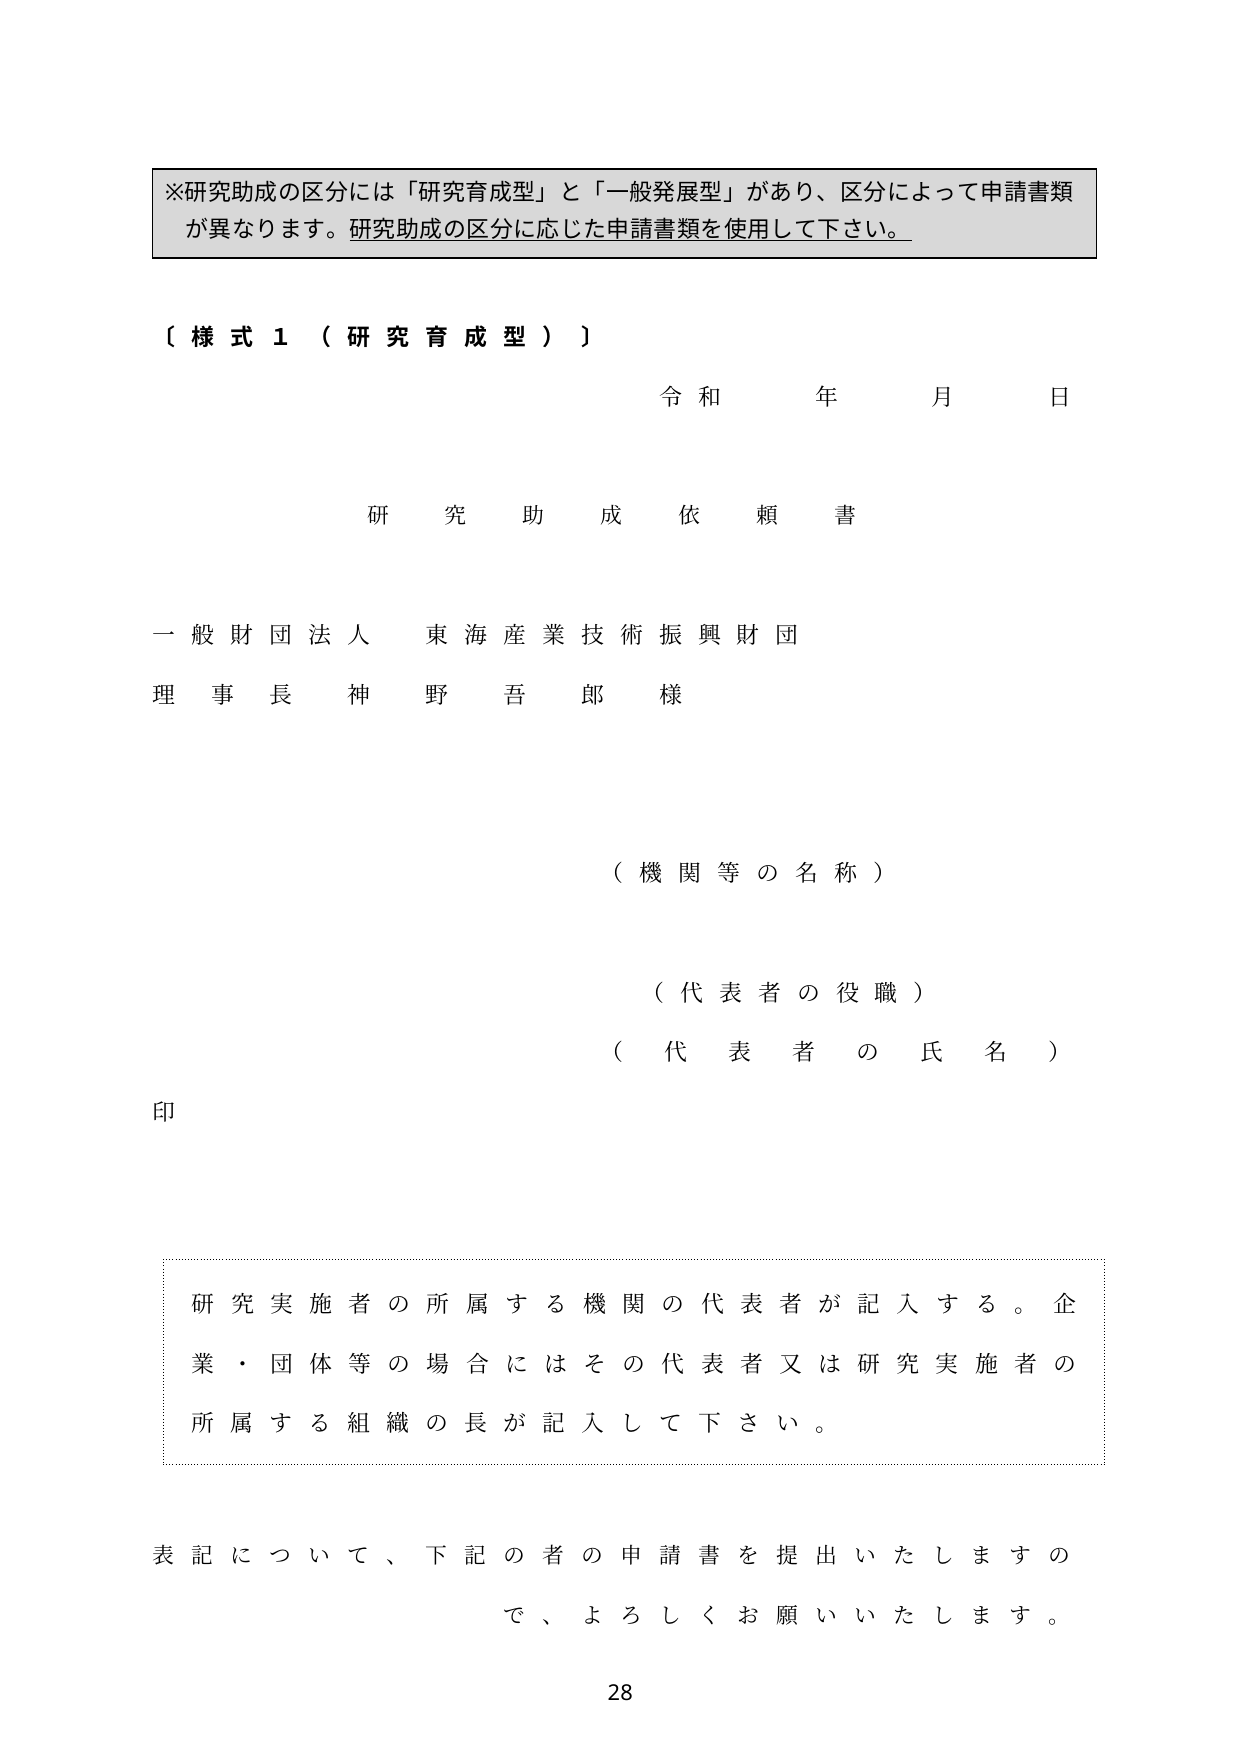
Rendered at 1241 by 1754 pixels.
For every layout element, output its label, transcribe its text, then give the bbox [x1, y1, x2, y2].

text （機関等の名称） [153, 842, 1088, 902]
text 研 究 助 成 依 頼 書 [153, 484, 1088, 544]
text （代表者の役職） [153, 961, 1088, 1021]
text （代表者の氏名） 印 [153, 1021, 1088, 1140]
text 理 事 長 神 野 吾 郎 様 [153, 663, 1088, 723]
text 一般財団法人 東海産業技術振興財団 [153, 604, 1088, 663]
text 〔様式１（研究育成型）〕 [153, 306, 1088, 365]
text 令和 年 月 日 [153, 365, 1088, 425]
table_header 研究実施者の所属する機関の代表者が記入する。企業・団体等の場合にはその代表者又は研究実施者の所属する組織の長が記入して下さい。 [164, 1259, 1104, 1464]
text 表記について、下記の者の申請書を提出いたしますので、よろしくお願いいたします。 [153, 1524, 1088, 1644]
